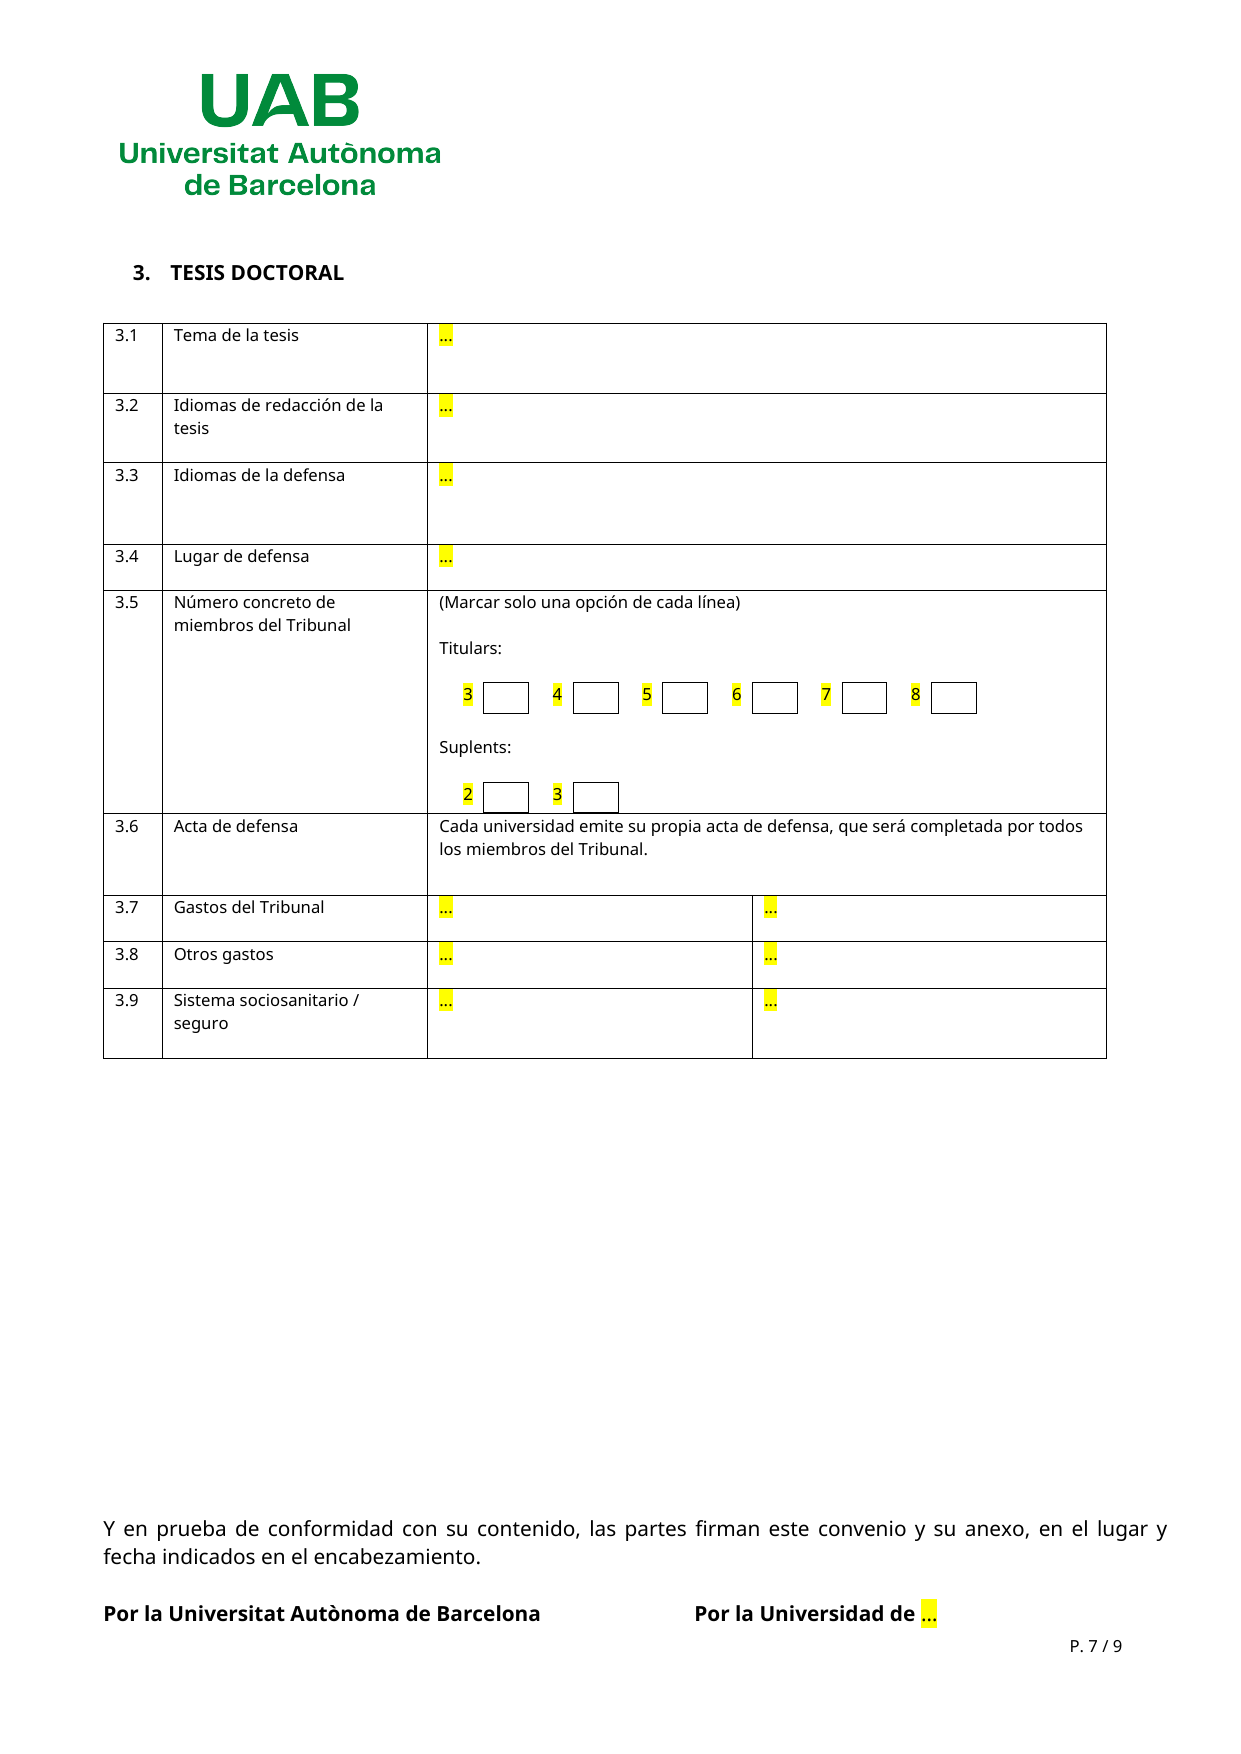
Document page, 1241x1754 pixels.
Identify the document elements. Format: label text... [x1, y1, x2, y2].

picture [118, 73, 442, 196]
